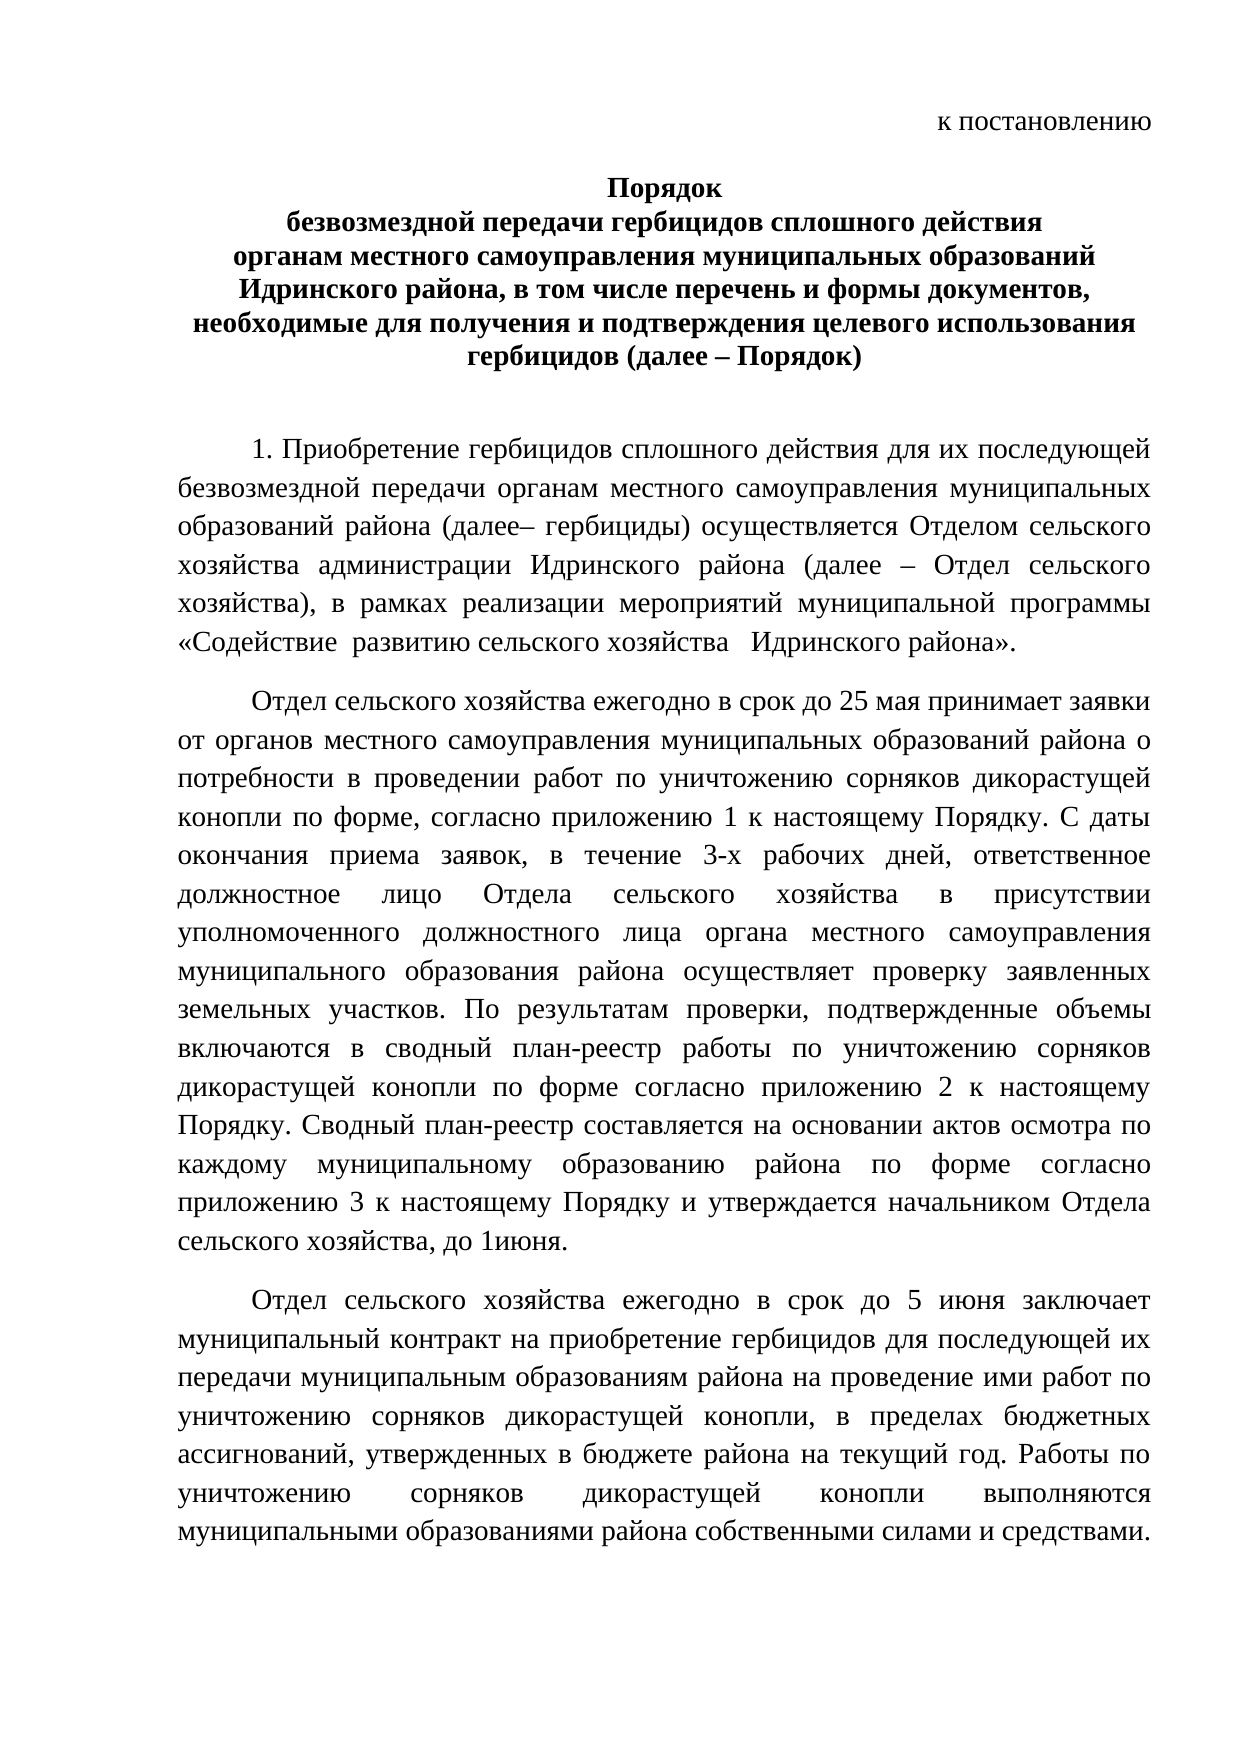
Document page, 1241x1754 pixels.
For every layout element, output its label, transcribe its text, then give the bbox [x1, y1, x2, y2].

text Отдел сельского хозяйства ежегодно в срок до 25 мая принимает заявки от органов местного самоуправления муниципальных образований района о потребности в проведении работ по уничтожению сорняков дикорастущей конопли по форме, согласно приложению 1 к настоящему Порядку. С даты окончания приема заявок, в течение 3-х рабочих дней, ответственное должностное лицо Отдела сельского хозяйства в присутствии уполномоченного должностного лица органа местного самоуправления муниципального образования района осуществляет проверку заявленных земельных участков. По результатам проверки, подтвержденные объемы включаются в сводный план-реестр работы по уничтожению сорняков дикорастущей конопли по форме согласно приложению 2 к настоящему Порядку. Сводный план-реестр составляется на основании актов осмотра по каждому муниципальному образованию района по форме согласно приложению 3 к настоящему Порядку и утверждается начальником Отдела сельского хозяйства, до 1июня. [177, 683, 1152, 1256]
text органам местного самоуправления муниципальных образований Идринского района, в том числе перечень и формы документов, необходимые для получения и подтверждения целевого использования гербицидов (далее – Порядок) [177, 238, 1152, 372]
text Отдел сельского хозяйства ежегодно в срок до 5 июня заключает муниципальный контракт на приобретение гербицидов для последующей их передачи муниципальным образованиям района на проведение ими работ по уничтожению сорняков дикорастущей конопли, в пределах бюджетных ассигнований, утвержденных в бюджете района на текущий год. Работы по уничтожению сорняков дикорастущей конопли выполняются муниципальными образованиями района собственными силами и средствами. [177, 1282, 1152, 1547]
text Порядок [177, 171, 1152, 204]
text безвозмездной передачи гербицидов сплошного действия [177, 204, 1152, 238]
text к постановлению [177, 103, 1152, 137]
text 1. Приобретение гербицидов сплошного действия для их последующей безвозмездной передачи органам местного самоуправления муниципальных образований района (далее– гербициды) осуществляется Отделом сельского хозяйства администрации Идринского района (далее – Отдел сельского хозяйства), в рамках реализации мероприятий муниципальной программы «Содействие развитию сельского хозяйства Идринского района». [177, 431, 1152, 657]
